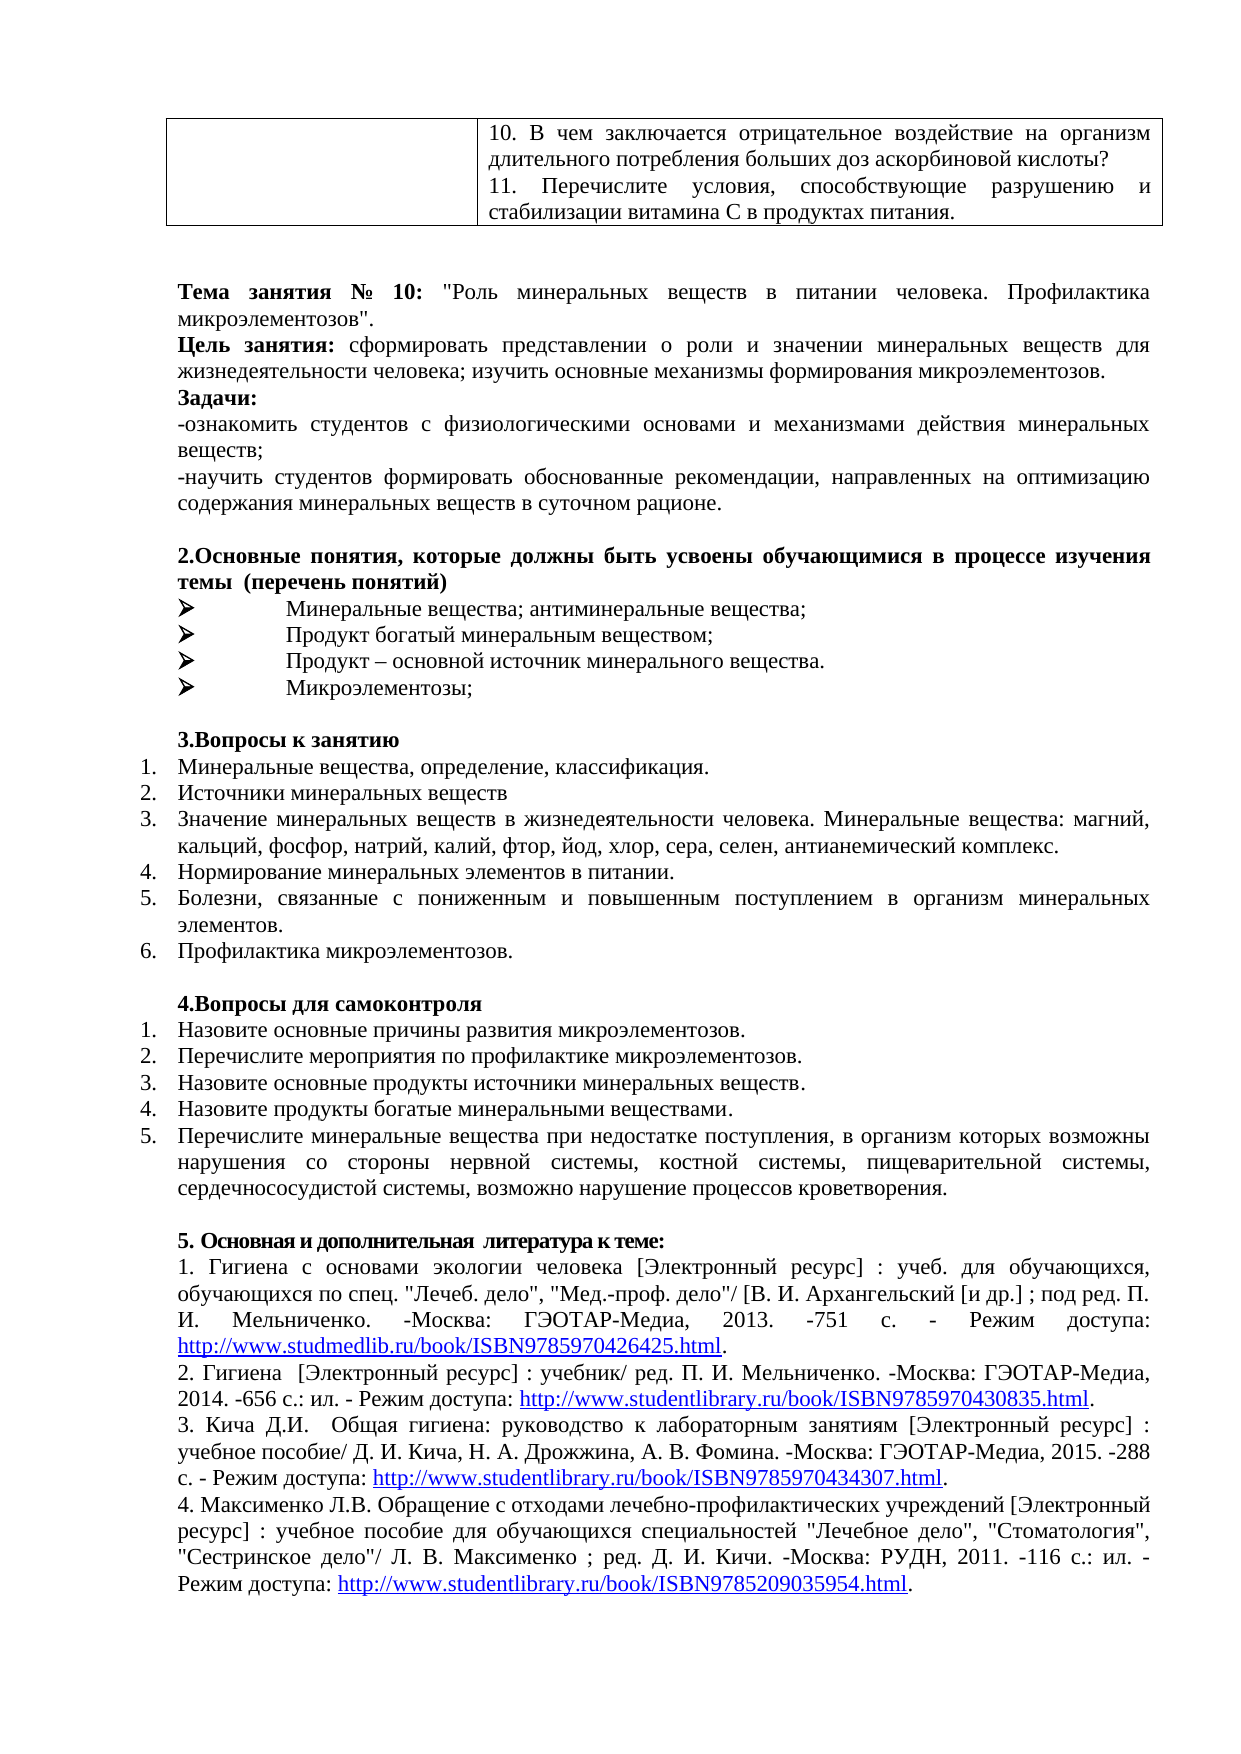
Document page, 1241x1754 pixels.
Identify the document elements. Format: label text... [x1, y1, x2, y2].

list Назовите основные продукты источники минеральных веществ. [140, 1069, 1152, 1095]
list Минеральные вещества, определение, классификация. [140, 753, 1152, 779]
text Тема занятия № 10: "Роль минеральных веществ в питании человека. Профилактика микроэлементозов". [177, 278, 1152, 331]
list Минеральные вещества; антиминеральные вещества; [177, 594, 1152, 621]
text 2. Гигиена [Электронный ресурс] : учебник/ ред. П. И. Мельниченко. -Москва: ГЭОТАР-Медиа, 2014. -656 с.: ил. - Режим доступа: http://www.studentlibrary.ru/book/ISBN9785970430835.html. [177, 1359, 1152, 1412]
list Болезни, связанные с пониженным и повышенным поступлением в организм минеральных элементов. [140, 884, 1152, 937]
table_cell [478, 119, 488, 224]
text 3. Кича Д.И. Общая гигиена: руководство к лабораторным занятиям [Электронный ресурс] : учебное пособие/ Д. И. Кича, Н. А. Дрожжина, А. В. Фомина. -Москва: ГЭОТАР-Медиа, 2015. -288 с. - Режим доступа: http://www.studentlibrary.ru/book/ISBN9785970434307.html. [177, 1412, 1152, 1491]
list Продукт богатый минеральным веществом; [177, 621, 1152, 647]
text -ознакомить студентов с физиологическими основами и механизмами действия минеральных веществ; [177, 410, 1152, 463]
list Перечислите мероприятия по профилактике микроэлементозов. [140, 1043, 1152, 1069]
text 3.Вопросы к занятию [177, 726, 1152, 753]
text 1. Гигиена с основами экологии человека [Электронный ресурс] : учеб. для обучающихся, обучающихся по спец. "Лечеб. дело", "Мед.-проф. дело"/ [В. И. Архангельский [и др.] ; под ред. П. И. Мельниченко. -Москва: ГЭОТАР-Медиа, 2013. -751 с. - Режим доступа: http://www.studmedlib.ru/book/ISBN9785970426425.html. [177, 1253, 1152, 1359]
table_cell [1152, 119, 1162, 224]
list Назовите основные причины развития микроэлементозов. [140, 1016, 1152, 1043]
list Перечислите минеральные вещества при недостатке поступления, в организм которых возможны нарушения со стороны нервной системы, костной системы, пищеварительной системы, сердечнососудистой системы, возможно нарушение процессов кроветворения. [140, 1122, 1152, 1201]
text Цель занятия: сформировать представлении о роли и значении минеральных веществ для жизнедеятельности человека; изучить основные механизмы формирования микроэлементозов. [177, 331, 1152, 384]
list Назовите продукты богатые минеральными веществами. [140, 1095, 1152, 1122]
text -научить студентов формировать обоснованные рекомендации, направленных на оптимизацию содержания минеральных веществ в суточном рационе. [177, 463, 1152, 516]
text 4.Вопросы для самоконтроля [177, 990, 1152, 1016]
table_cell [167, 119, 477, 224]
text 2.Основные понятия, которые должны быть усвоены обучающимися в процессе изучения темы (перечень понятий) [177, 542, 1152, 594]
text 4. Максименко Л.В. Обращение с отходами лечебно-профилактических учреждений [Электронный ресурс] : учебное пособие для обучающихся специальностей "Лечебное дело", "Стоматология", "Сестринское дело"/ Л. В. Максименко ; ред. Д. И. Кичи. -Москва: РУДН, 2011. -116 с.: ил. - Режим доступа: http://www.studentlibrary.ru/book/ISBN9785209035954.html. [177, 1491, 1152, 1596]
list Значение минеральных веществ в жизнедеятельности человека. Минеральные вещества: магний, кальций, фосфор, натрий, калий, фтор, йод, хлор, сера, селен, антианемический комплекс. [140, 805, 1152, 858]
list Источники минеральных веществ [140, 779, 1152, 805]
list Продукт – основной источник минерального вещества. [177, 647, 1152, 674]
text 5. Основная и дополнительная литература к теме: [177, 1227, 1152, 1253]
text Задачи: [177, 384, 1152, 410]
list Микроэлементозы; [177, 674, 1152, 700]
list Профилактика микроэлементозов. [140, 937, 1152, 963]
list Нормирование минеральных элементов в питании. [140, 858, 1152, 884]
